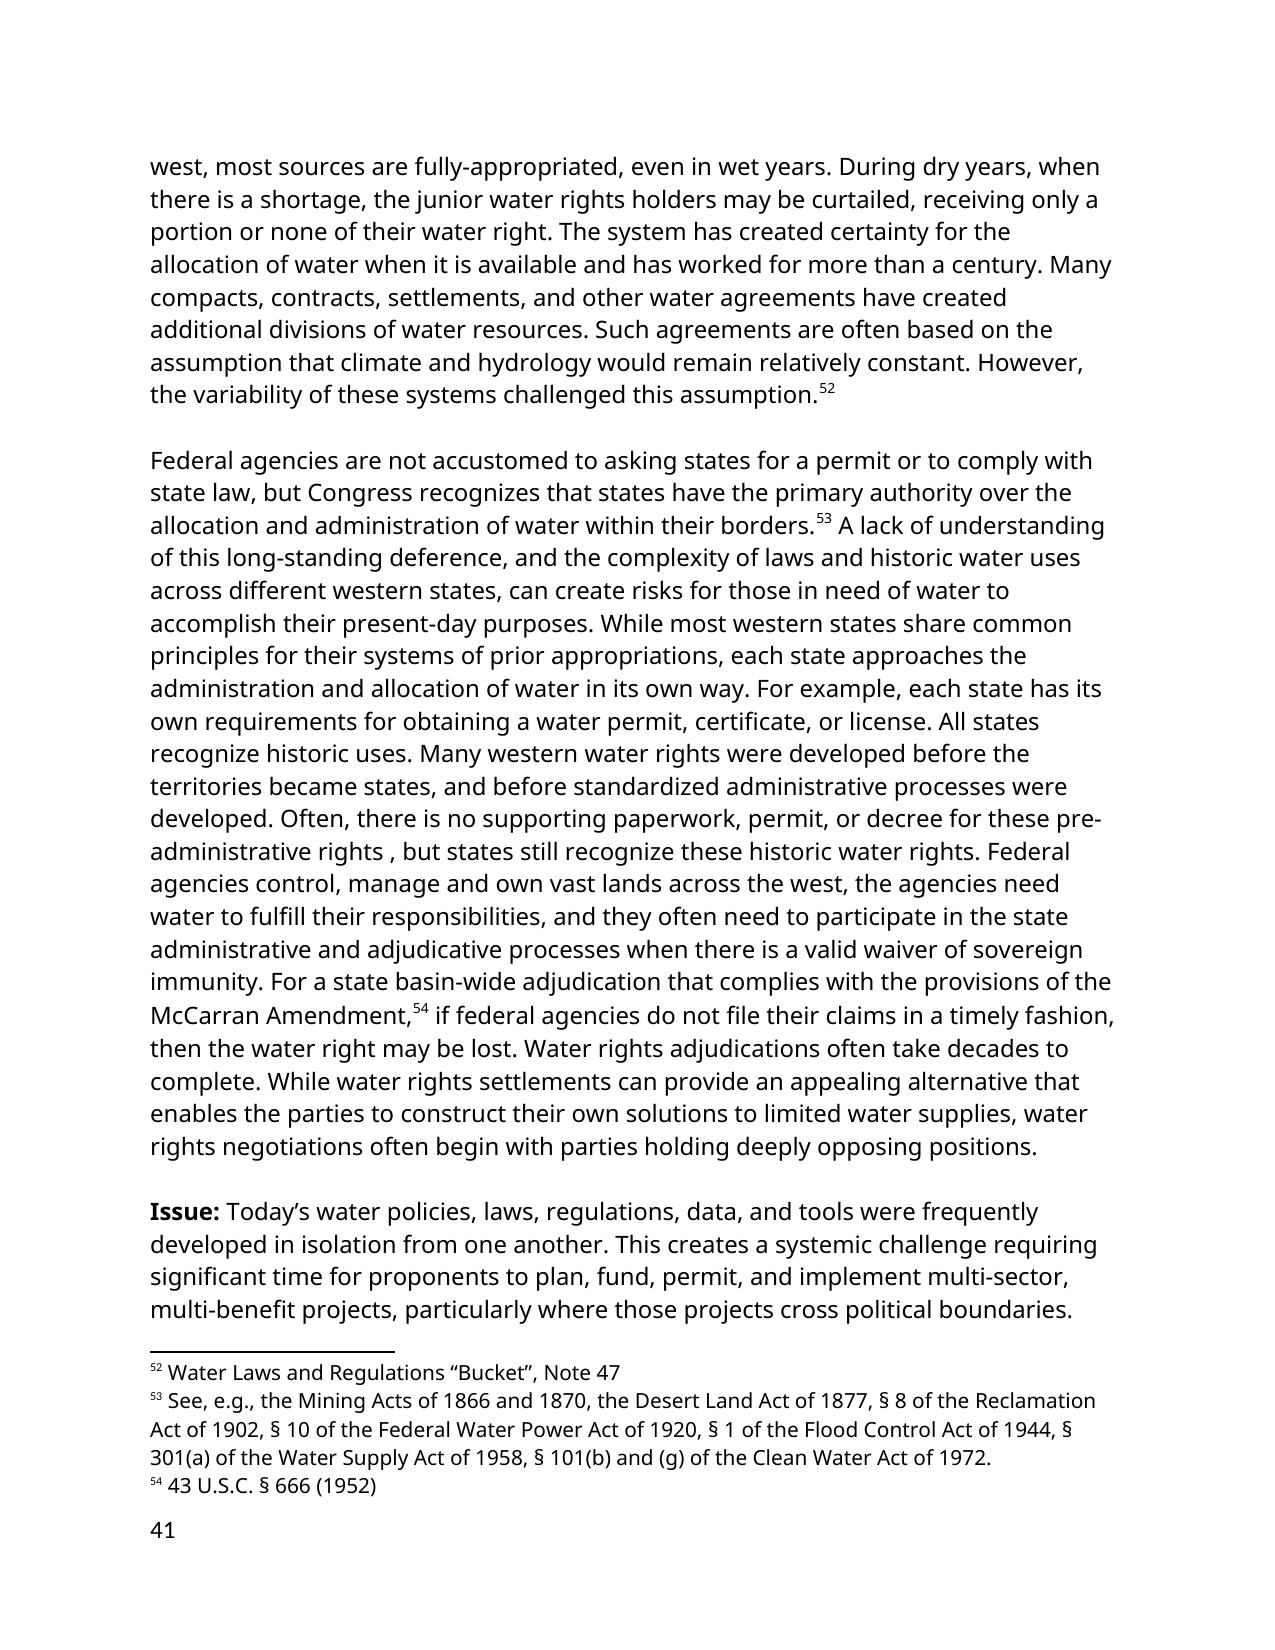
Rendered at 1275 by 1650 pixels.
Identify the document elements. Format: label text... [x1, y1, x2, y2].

text Issue: Today’s water policies, laws, regulations, data, and tools were frequently developed in isolation from one another. This creates a systemic challenge requiring significant time for proponents to plan, fund, permit, and implement multi-sector, multi-benefit projects, particularly where those projects cross political boundaries. [150, 1195, 1125, 1325]
text Federal agencies are not accustomed to asking states for a permit or to comply with state law, but Congress recognizes that states have the primary authority over the allocation and administration of water within their borders. A lack of understanding of this long-standing deference, and the complexity of laws and historic water uses across different western states, can create risks for those in need of water to accomplish their present-day purposes. While most western states share common principles for their systems of prior appropriations, each state approaches the administration and allocation of water in its own way. For example, each state has its own requirements for obtaining a water permit, certificate, or license. All states recognize historic uses. Many western water rights were developed before the territories became states, and before standardized administrative processes were developed. Often, there is no supporting paperwork, permit, or decree for these pre-administrative rights , but states still recognize these historic water rights. Federal agencies control, manage and own vast lands across the west, the agencies need water to fulfill their responsibilities, and they often need to participate in the state administrative and adjudicative processes when there is a valid waiver of sovereign immunity. For a state basin-wide adjudication that complies with the provisions of the McCarran Amendment, if federal agencies do not file their claims in a timely fashion, then the water right may be lost. Water rights adjudications often take decades to complete. While water rights settlements can provide an appealing alternative that enables the parties to construct their own solutions to limited water supplies, water rights negotiations often begin with parties holding deeply opposing positions. [150, 443, 1125, 1162]
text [150, 150, 1125, 411]
